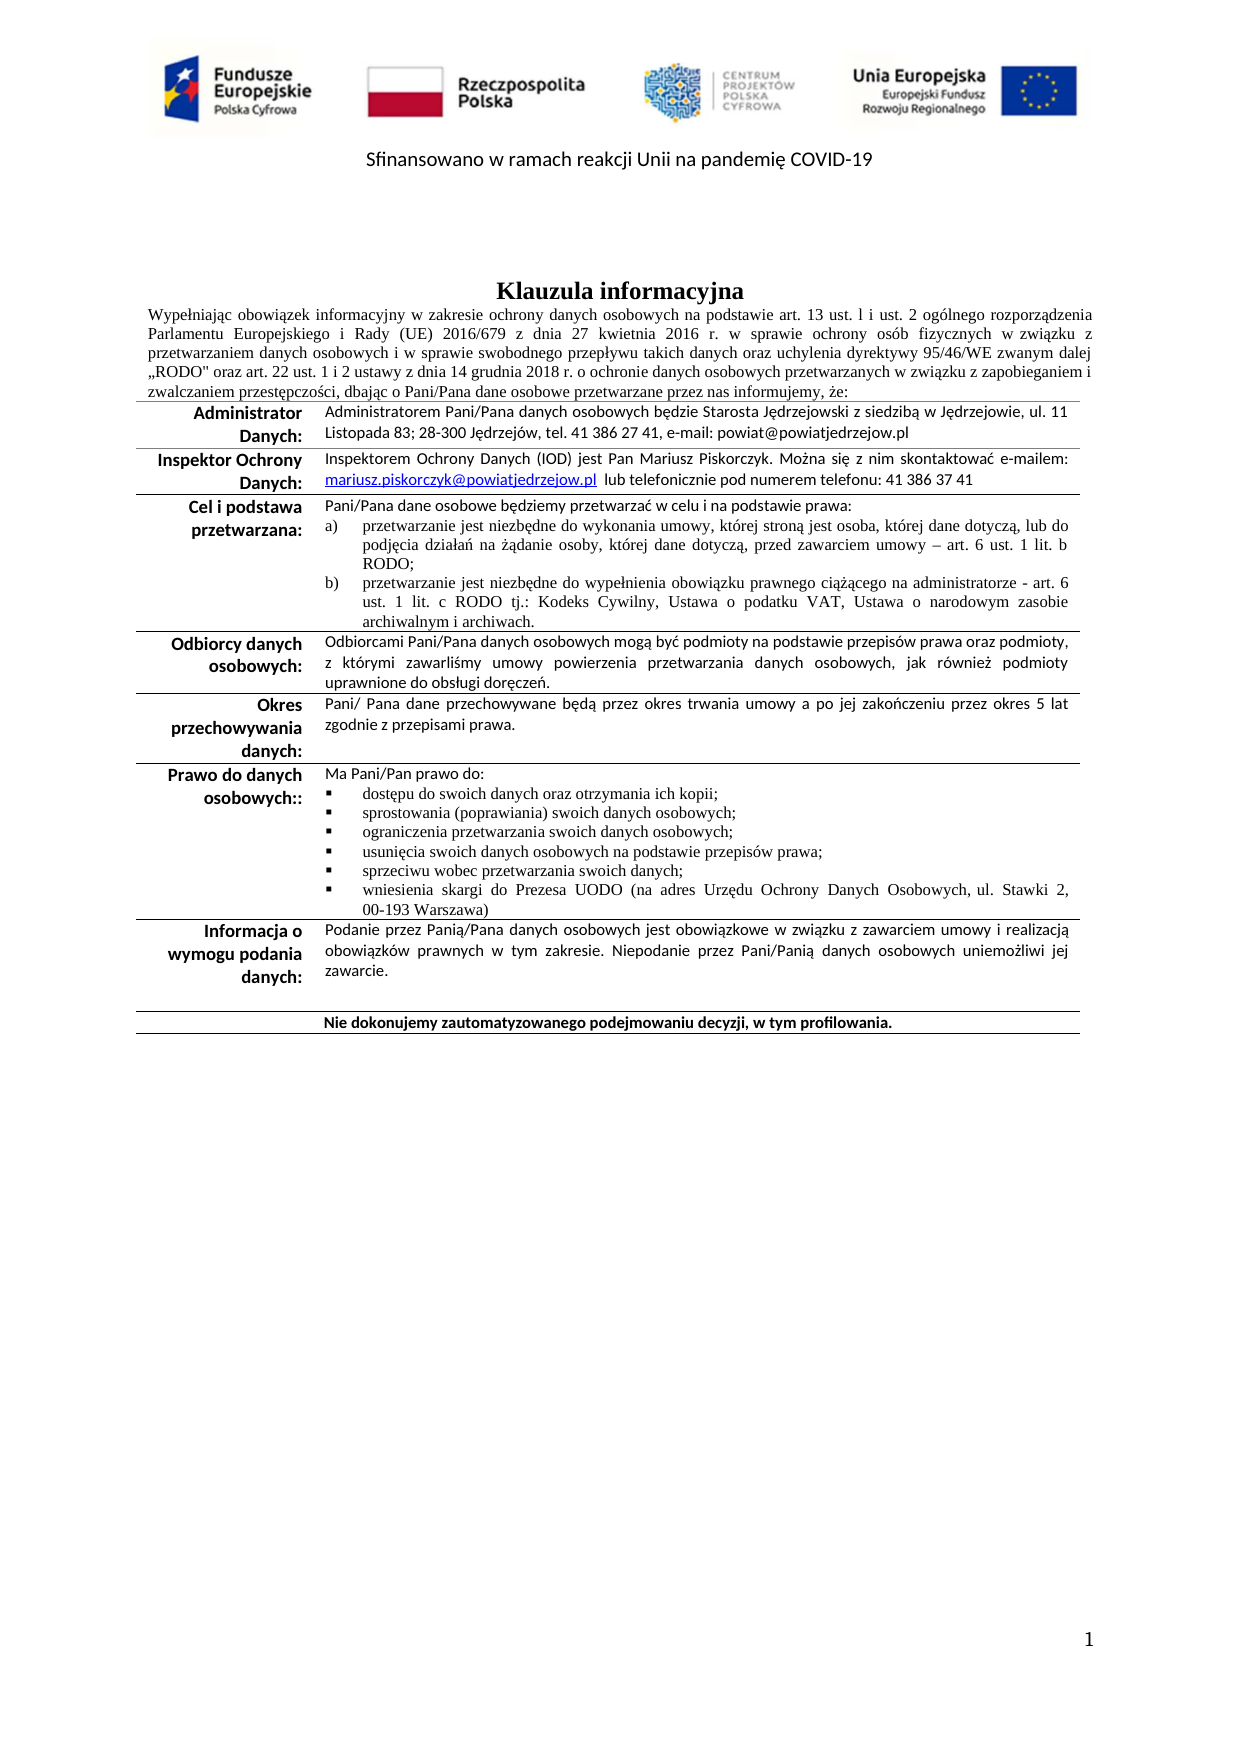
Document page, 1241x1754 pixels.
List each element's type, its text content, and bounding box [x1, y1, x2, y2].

table_cell Ma Pani/Pan prawo do: dostępu do swoich danych oraz otrzymania ich kopii; sprostowania (poprawiania) swoich danych osobowych; ograniczenia przetwarzania swoich danych osobowych; usunięcia swoich danych osobowych na podstawie przepisów prawa; sprzeciwu wobec przetwarzania swoich danych; wniesienia skargi do Prezesa UODO (na adres Urzędu Ochrony Danych Osobowych, ul. Stawki 2, 00-193 Warszawa) [314, 764, 1080, 918]
picture [147, 38, 1092, 145]
table_cell Inspektorem Ochrony Danych (IOD) jest Pan Mariusz Piskorczyk. Można się z nim skontaktować e-mailem: mariusz.piskorczyk@powiatjedrzejow.pl lub telefonicznie pod numerem telefonu: 41 386 37 41 [314, 449, 1080, 494]
text Klauzula informacyjna [148, 276, 1092, 305]
table_cell Podanie przez Panią/Pana danych osobowych jest obowiązkowe w związku z zawarciem umowy i realizacją obowiązków prawnych w tym zakresie. Niepodanie przez Pani/Panią danych osobowych uniemożliwi jej zawarcie. [314, 920, 1080, 1011]
table_cell Odbiorcami Pani/Pana danych osobowych mogą być podmioty na podstawie przepisów prawa oraz podmioty, z którymi zawarliśmy umowy powierzenia przetwarzania danych osobowych, jak również podmioty uprawnione do obsługi doręczeń. [314, 632, 1080, 693]
table_cell Pani/Pana dane osobowe będziemy przetwarzać w celu i na podstawie prawa: przetwarzanie jest niezbędne do wykonania umowy, której stroną jest osoba, której dane dotyczą, lub do podjęcia działań na żądanie osoby, której dane dotyczą, przed zawarciem umowy – art. 6 ust. 1 lit. b RODO; przetwarzanie jest niezbędne do wypełnienia obowiązku prawnego ciążącego na administratorze - art. 6 ust. 1 lit. c RODO tj.: Kodeks Cywilny, Ustawa o podatku VAT, Ustawa o narodowym zasobie archiwalnym i archiwach. [314, 495, 1080, 631]
table_header Administratorem Pani/Pana danych osobowych będzie Starosta Jędrzejowski z siedzibą w Jędrzejowie, ul. 11 Listopada 83; 28-300 Jędrzejów, tel. 41 386 27 41, e-mail: powiat@powiatjedrzejow.pl [314, 402, 1080, 447]
table_cell Prawo do danych osobowych:: [136, 764, 313, 918]
table_cell Nie dokonujemy zautomatyzowanego podejmowaniu decyzji, w tym profilowania. [136, 1012, 1080, 1033]
table_cell Pani/ Pana dane przechowywane będą przez okres trwania umowy a po jej zakończeniu przez okres 5 lat zgodnie z przepisami prawa. [314, 694, 1080, 762]
table_header Administrator Danych: [136, 402, 313, 447]
table_cell Odbiorcy danych osobowych: [136, 632, 313, 693]
table_cell Cel i podstawa przetwarzana: [136, 495, 313, 631]
table_cell Okres przechowywania danych: [136, 694, 313, 762]
table_cell Inspektor Ochrony Danych: [136, 449, 313, 494]
text Wypełniając obowiązek informacyjny w zakresie ochrony danych osobowych na podstawie art. 13 ust. l i ust. 2 ogólnego rozporządzenia Parlamentu Europejskiego i Rady (UE) 2016/679 z dnia 27 kwietnia 2016 r. w sprawie ochrony osób fizycznych w związku z przetwarzaniem danych osobowych i w sprawie swobodnego przepływu takich danych oraz uchylenia dyrektywy 95/46/WE zwanym dalej „RODO" oraz art. 22 ust. 1 i 2 ustawy z dnia 14 grudnia 2018 r. o ochronie danych osobowych przetwarzanych w związku z zapobieganiem i zwalczaniem przestępczości, dbając o Pani/Pana dane osobowe przetwarzane przez nas informujemy, że: [148, 305, 1092, 401]
table_cell Informacja o wymogu podania danych: [136, 920, 313, 1011]
